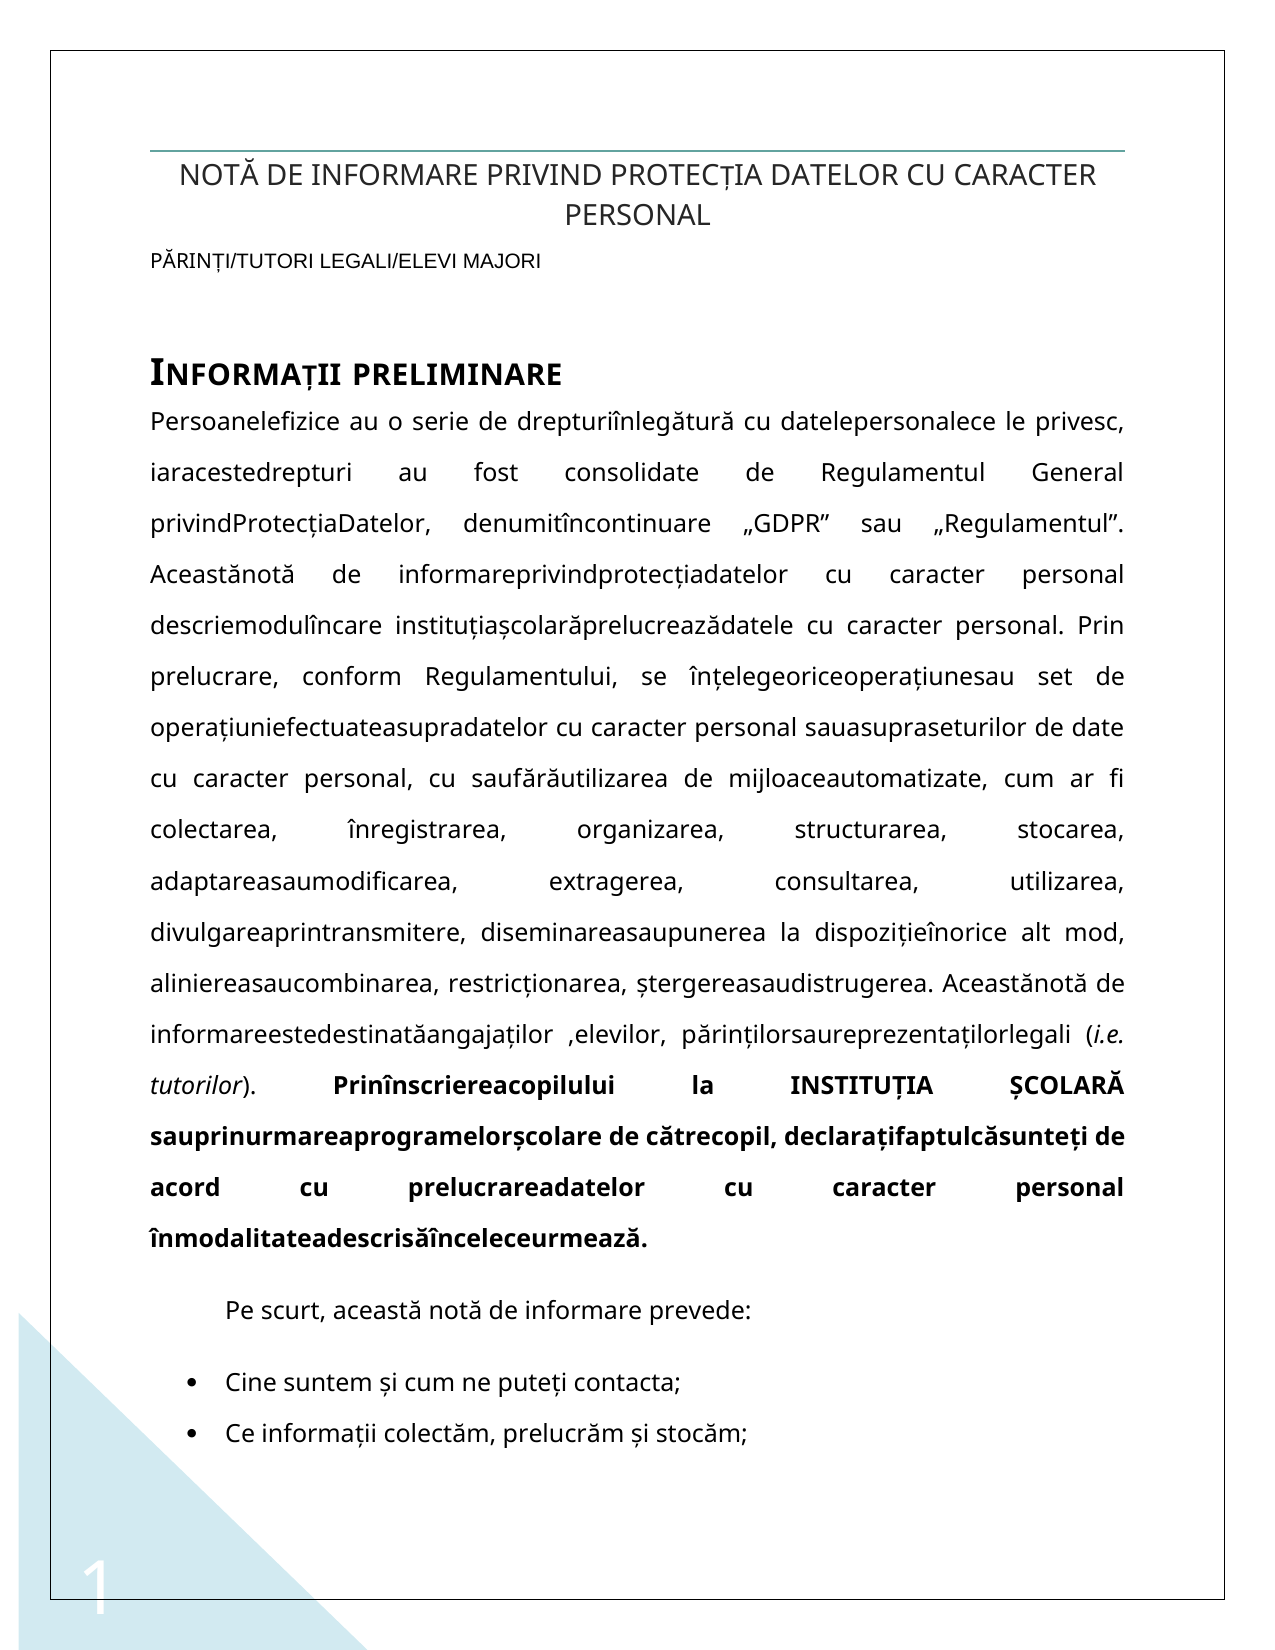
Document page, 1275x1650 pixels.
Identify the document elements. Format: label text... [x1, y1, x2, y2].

list Ce informații colectăm, prelucrăm și stocăm; [187, 1415, 1125, 1449]
text Pe scurt, această notă de informare prevede: [150, 1292, 1125, 1326]
subtitle Informații preliminare [150, 345, 1125, 396]
text Persoanelefizice au o serie de drepturiînlegătură cu datelepersonalece le privesc, iaracestedrepturi au fost consolidate de Regulamentul General privindProtecțiaDatelor, denumitîncontinuare „GDPR” sau „Regulamentul”. Aceastănotă de informareprivindprotecțiadatelor cu caracter personal descriemodulîncare instituțiașcolarăprelucreazădatele cu caracter personal. Prin prelucrare, conform Regulamentului, se înțelegeoriceoperațiunesau set de operațiuniefectuateasupradatelor cu caracter personal sauasupraseturilor de date cu caracter personal, cu saufărăutilizarea de mijloaceautomatizate, cum ar fi colectarea, înregistrarea, organizarea, structurarea, stocarea, adaptareasaumodificarea, extragerea, consultarea, utilizarea, divulgareaprintransmitere, diseminareasaupunerea la dispozițieînorice alt mod, aliniereasaucombinarea, restricționarea, ștergereasaudistrugerea. Aceastănotă de informareestedestinatăangajaților ,elevilor, părințilorsaureprezentațilorlegali (i.e. tutorilor). Prinînscriereacopilului la INSTITUȚIA ȘCOLARĂ sauprinurmareaprogramelorșcolare de cătrecopil, declarațifaptulcăsunteți de acord cu prelucrareadatelor cu caracter personal înmodalitateadescrisăînceleceurmează. [150, 404, 1125, 1254]
list Cine suntem și cum ne puteți contacta; [187, 1364, 1125, 1398]
title NOTĂ DE INFORMARE PRIVIND PROTECȚIA DATELOR CU CARACTER PERSONAL [150, 152, 1125, 233]
text PĂRINȚI/TUTORI LEGALI/ELEVI MAJORI [150, 246, 1125, 274]
